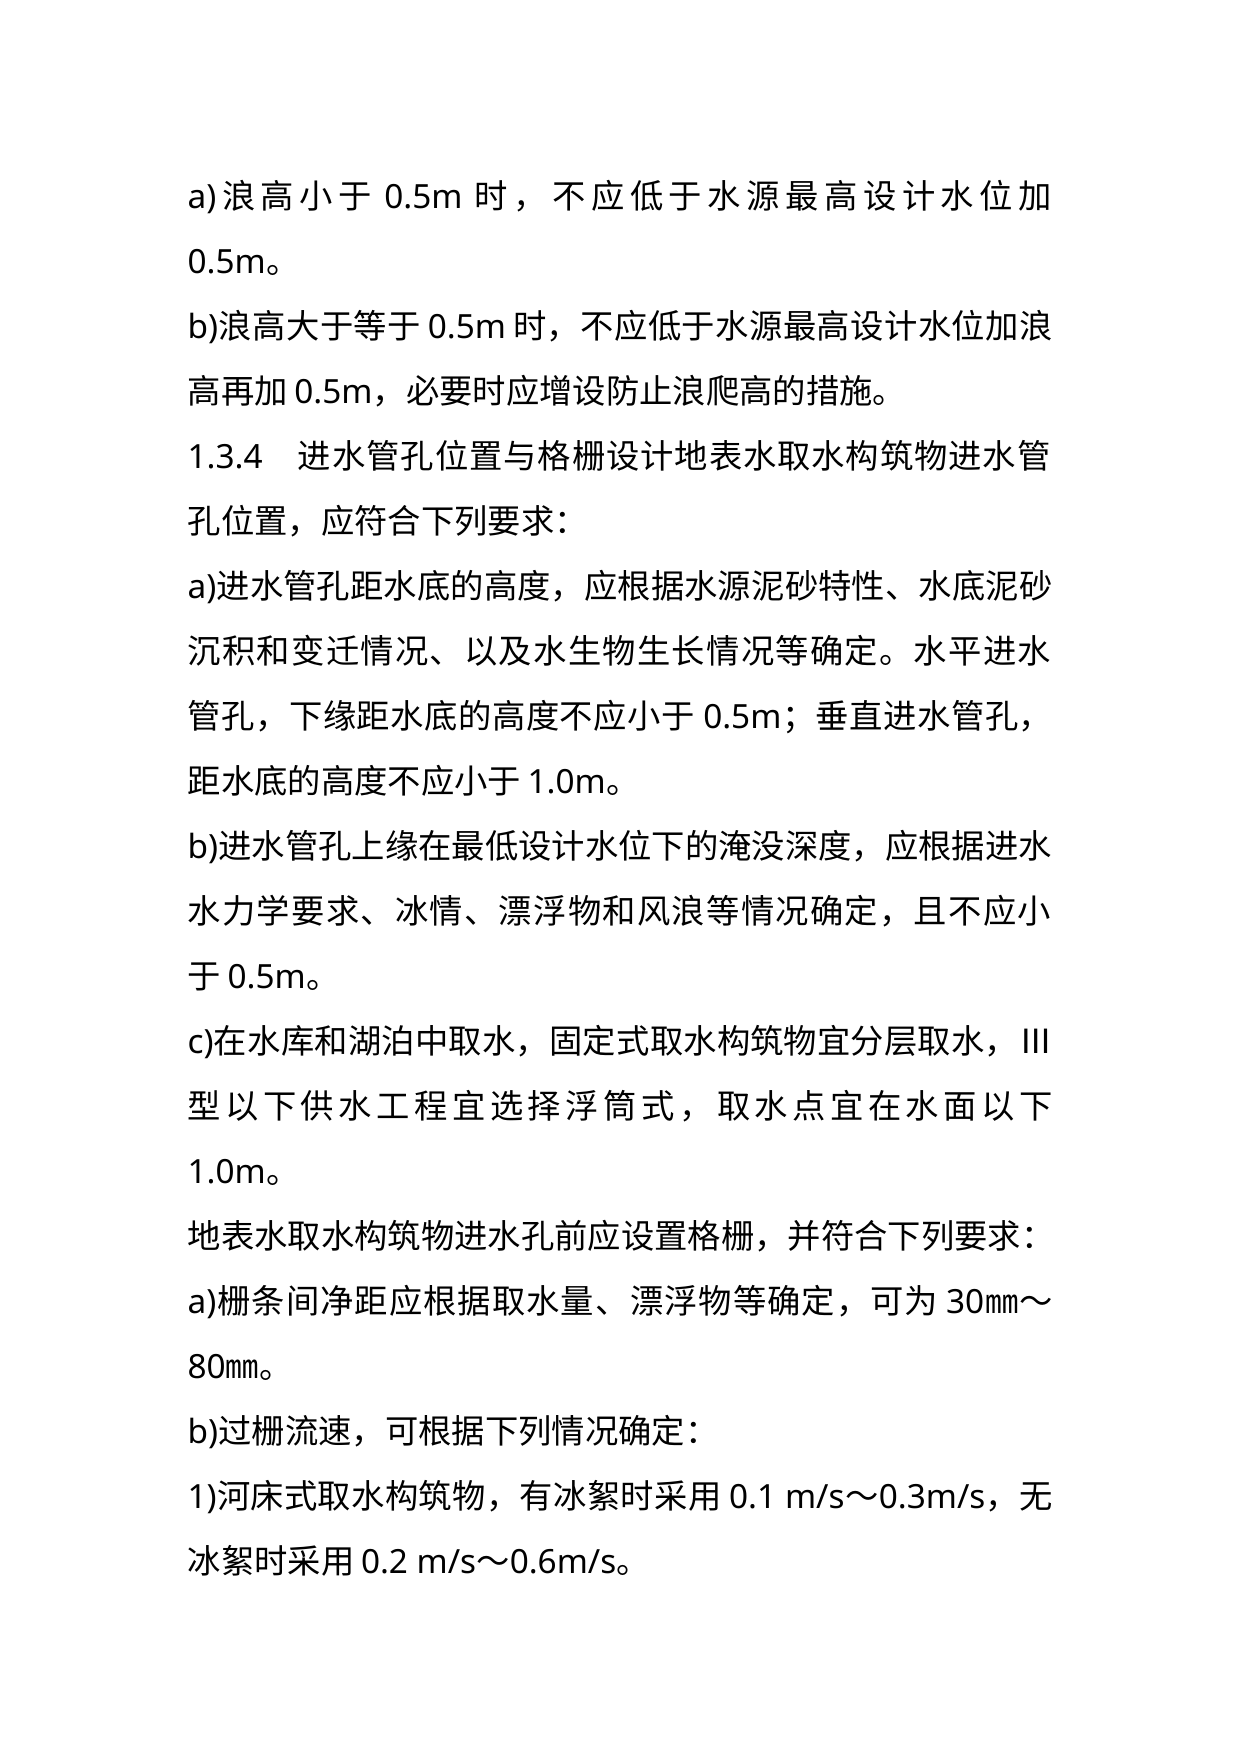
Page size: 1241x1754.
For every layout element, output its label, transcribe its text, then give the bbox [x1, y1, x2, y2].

text 地表水取水构筑物进水孔前应设置格栅，并符合下列要求： [187, 1202, 1053, 1267]
text a)栅条间净距应根据取水量、漂浮物等确定，可为30㎜～80㎜。 [187, 1267, 1053, 1397]
text a)浪高小于0.5m时，不应低于水源最高设计水位加0.5m。 [187, 162, 1053, 292]
text c)在水库和湖泊中取水，固定式取水构筑物宜分层取水，Ⅲ型以下供水工程宜选择浮筒式，取水点宜在水面以下1.0m。 [187, 1007, 1053, 1202]
text b)进水管孔上缘在最低设计水位下的淹没深度，应根据进水水力学要求、冰情、漂浮物和风浪等情况确定，且不应小于0.5m。 [187, 812, 1053, 1007]
text b)浪高大于等于0.5m时，不应低于水源最高设计水位加浪高再加0.5m，必要时应增设防止浪爬高的措施。 [187, 292, 1053, 422]
text 1)河床式取水构筑物，有冰絮时采用0.1 m/s～0.3m/s，无冰絮时采用0.2 m/s～0.6m/s。 [187, 1462, 1053, 1592]
text b)过栅流速，可根据下列情况确定： [187, 1397, 1053, 1462]
text a)进水管孔距水底的高度，应根据水源泥砂特性、水底泥砂沉积和变迁情况、以及水生物生长情况等确定。水平进水管孔，下缘距水底的高度不应小于0.5m；垂直进水管孔，距水底的高度不应小于1.0m。 [187, 552, 1053, 812]
text 1.3.4 进水管孔位置与格栅设计地表水取水构筑物进水管孔位置，应符合下列要求： [187, 422, 1053, 552]
